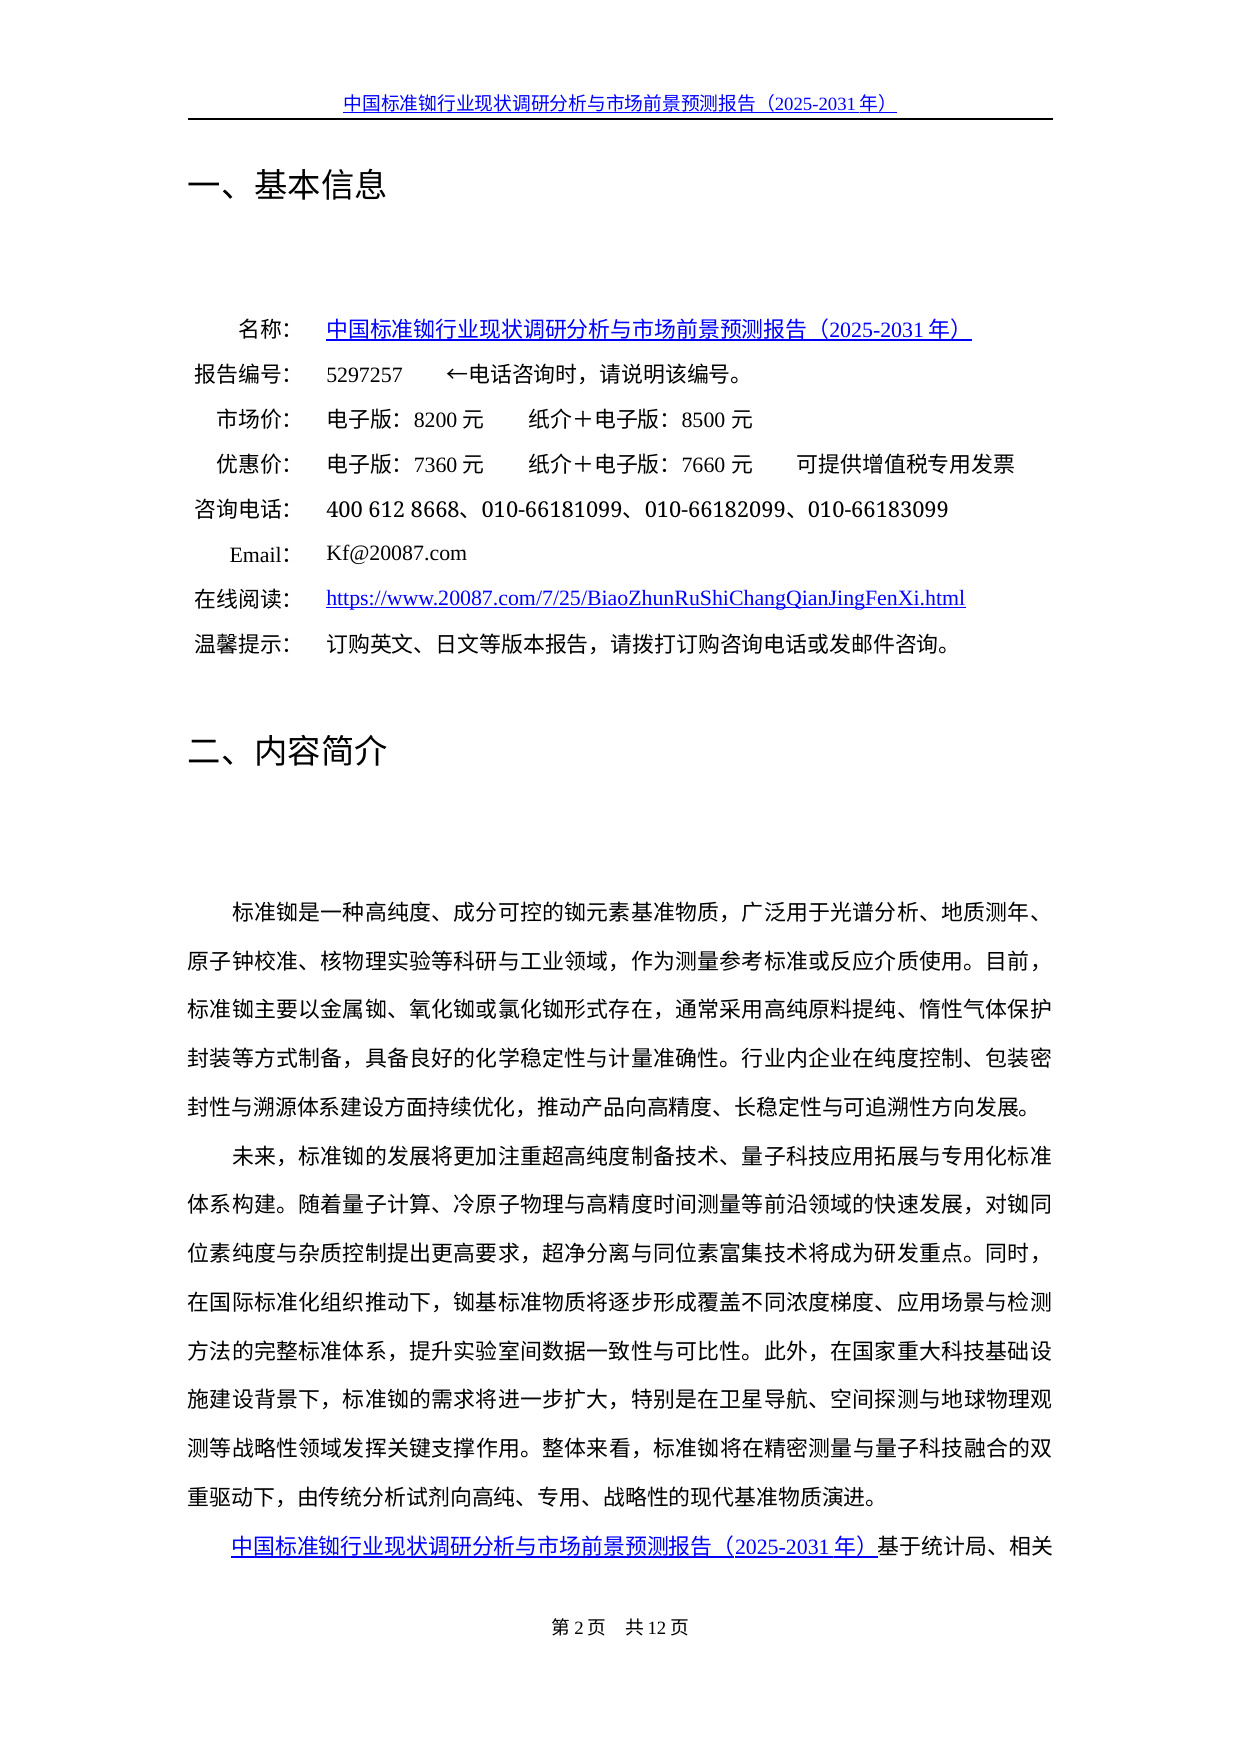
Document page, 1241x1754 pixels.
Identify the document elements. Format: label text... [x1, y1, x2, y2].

table_header 中国标准铷行业现状调研分析与市场前景预测报告（2025-2031年） [315, 312, 1073, 357]
table_cell Kf@20087.com [315, 537, 1073, 582]
table_cell 优惠价： [167, 447, 315, 492]
title 二、内容简介 [187, 717, 1053, 782]
table_header 名称： [167, 312, 315, 357]
table_cell 电子版：8200 元 纸介＋电子版：8500 元 [315, 402, 1073, 447]
table_cell 400 612 8668、010-66181099、010-66182099、010-66183099 [315, 492, 1073, 537]
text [187, 894, 1053, 1561]
table_cell Email： [167, 537, 315, 582]
table_cell 5297257 ←电话咨询时，请说明该编号。 [315, 357, 1073, 402]
table_cell 市场价： [167, 402, 315, 447]
title 一、基本信息 [187, 150, 1053, 215]
table_cell 咨询电话： [167, 492, 315, 537]
table_cell 温馨提示： [167, 627, 315, 672]
table_cell 电子版：7360 元 纸介＋电子版：7660 元 可提供增值税专用发票 [315, 447, 1073, 492]
table_cell [315, 582, 1073, 627]
table_cell 订购英文、日文等版本报告，请拨打订购咨询电话或发邮件咨询。 [315, 627, 1073, 672]
table_cell 在线阅读： [167, 582, 315, 627]
table_cell 报告编号： [167, 357, 315, 402]
